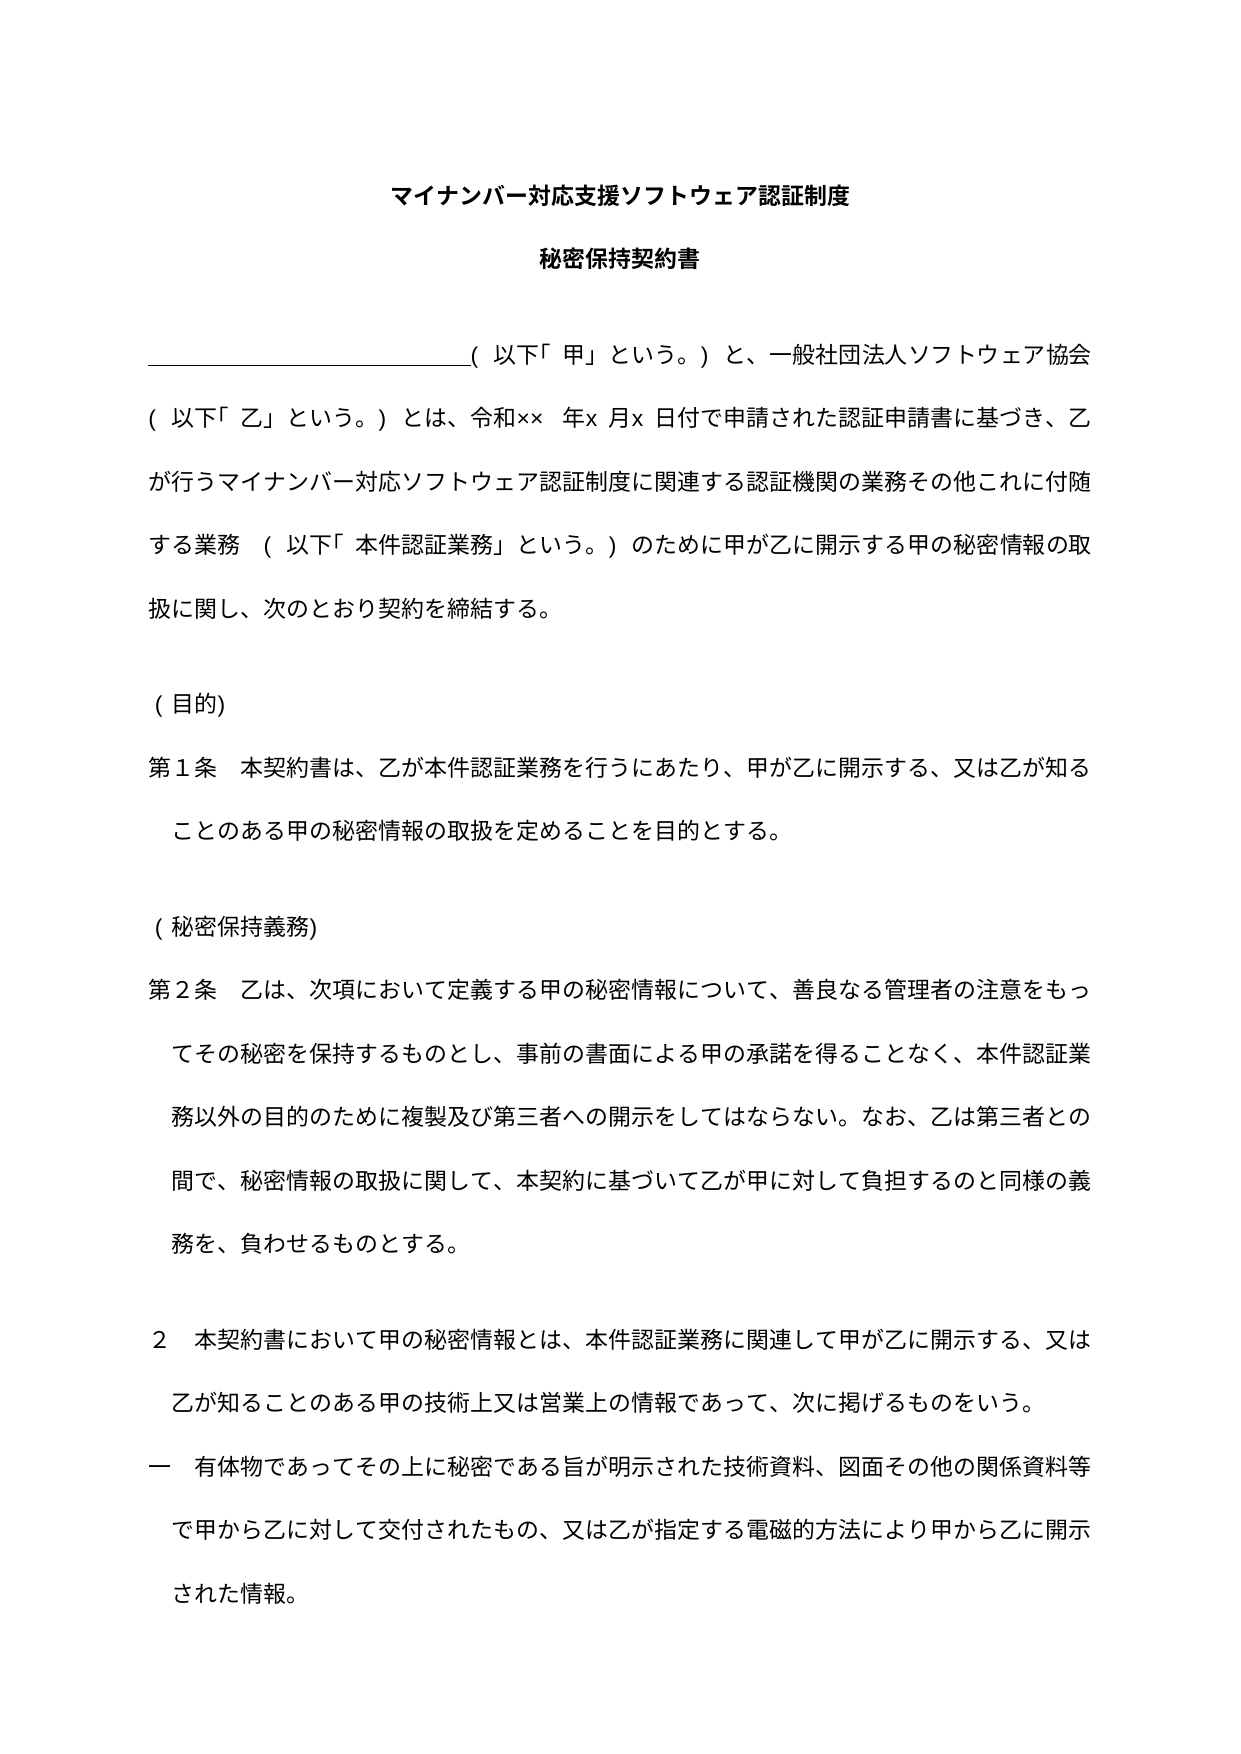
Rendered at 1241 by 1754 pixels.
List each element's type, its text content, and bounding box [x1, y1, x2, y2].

text マイナンバー対応支援ソフトウェア認証制度 [148, 163, 1092, 226]
text 第１条 本契約書は、乙が本件認証業務を行うにあたり、甲が乙に開示する、又は乙が知ることのある甲の秘密情報の取扱を定めることを目的とする。 [148, 734, 1092, 862]
text (目的) [148, 671, 1092, 734]
text 第２条 乙は、次項において定義する甲の秘密情報について、善良なる管理者の注意をもってその秘密を保持するものとし、事前の書面による甲の承諾を得ることなく、本件認証業務以外の目的のために複製及び第三者への開示をしてはならない。なお、乙は第三者との間で、秘密情報の取扱に関して、本契約に基づいて乙が甲に対して負担するのと同様の義務を、負わせるものとする。 [148, 957, 1092, 1275]
text 秘密保持契約書 [148, 226, 1092, 290]
text ２ 本契約書において甲の秘密情報とは、本件認証業務に関連して甲が乙に開示する、又は乙が知ることのある甲の技術上又は営業上の情報であって、次に掲げるものをいう。 [148, 1306, 1092, 1433]
text 一 有体物であってその上に秘密である旨が明示された技術資料、図面その他の関係資料等で甲から乙に対して交付されたもの、又は乙が指定する電磁的方法により甲から乙に開示された情報。 [148, 1433, 1092, 1624]
text (以下｢甲｣という。) と、一般社団法人ソフトウェア協会 (以下｢乙｣という。) とは、令和××年x月x日付で申請された認証申請書に基づき、乙が行うマイナンバー対応ソフトウェア認証制度に関連する認証機関の業務その他これに付随する業務 (以下｢本件認証業務｣という。) のために甲が乙に開示する甲の秘密情報の取扱に関し、次のとおり契約を締結する。 [148, 322, 1092, 639]
text (秘密保持義務) [148, 893, 1092, 957]
